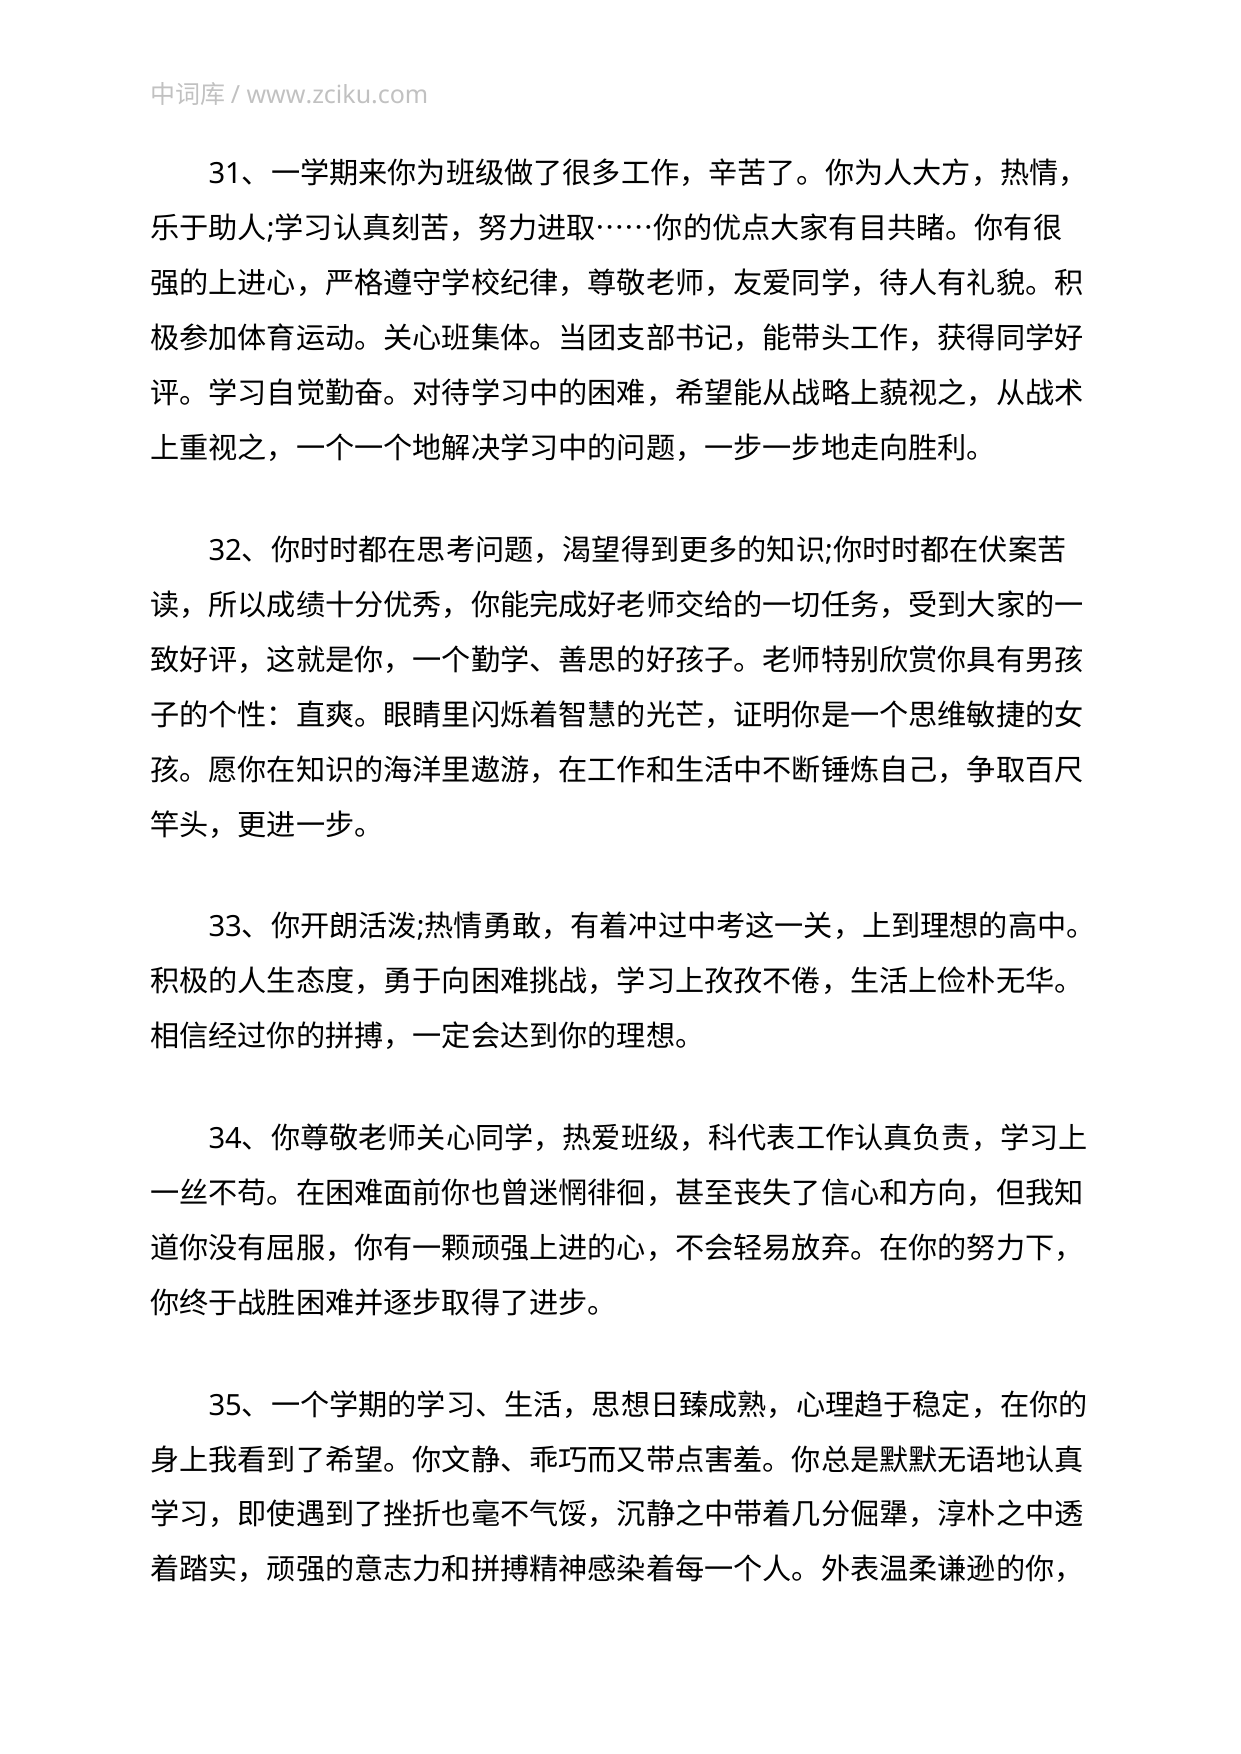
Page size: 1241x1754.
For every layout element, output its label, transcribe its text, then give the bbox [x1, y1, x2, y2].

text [150, 1381, 1090, 1588]
text 34、你尊敬老师关心同学，热爱班级，科代表工作认真负责，学习上一丝不苟。在困难面前你也曾迷惘徘徊，甚至丧失了信心和方向，但我知道你没有屈服，你有一颗顽强上进的心，不会轻易放弃。在你的努力下，你终于战胜困难并逐步取得了进步。 [150, 1114, 1090, 1322]
text 33、你开朗活泼;热情勇敢，有着冲过中考这一关，上到理想的高中。积极的人生态度，勇于向困难挑战，学习上孜孜不倦，生活上俭朴无华。相信经过你的拼搏，一定会达到你的理想。 [150, 903, 1090, 1055]
text 32、你时时都在思考问题，渴望得到更多的知识;你时时都在伏案苦读，所以成绩十分优秀，你能完成好老师交给的一切任务，受到大家的一致好评，这就是你，一个勤学、善思的好孩子。老师特别欣赏你具有男孩子的个性：直爽。眼睛里闪烁着智慧的光芒，证明你是一个思维敏捷的女孩。愿你在知识的海洋里遨游，在工作和生活中不断锤炼自己，争取百尺竿头，更进一步。 [150, 526, 1090, 843]
text 31、一学期来你为班级做了很多工作，辛苦了。你为人大方，热情，乐于助人;学习认真刻苦，努力进取……你的优点大家有目共睹。你有很强的上进心，严格遵守学校纪律，尊敬老师，友爱同学，待人有礼貌。积极参加体育运动。关心班集体。当团支部书记，能带头工作，获得同学好评。学习自觉勤奋。对待学习中的困难，希望能从战略上藐视之，从战术上重视之，一个一个地解决学习中的问题，一步一步地走向胜利。 [150, 150, 1090, 467]
